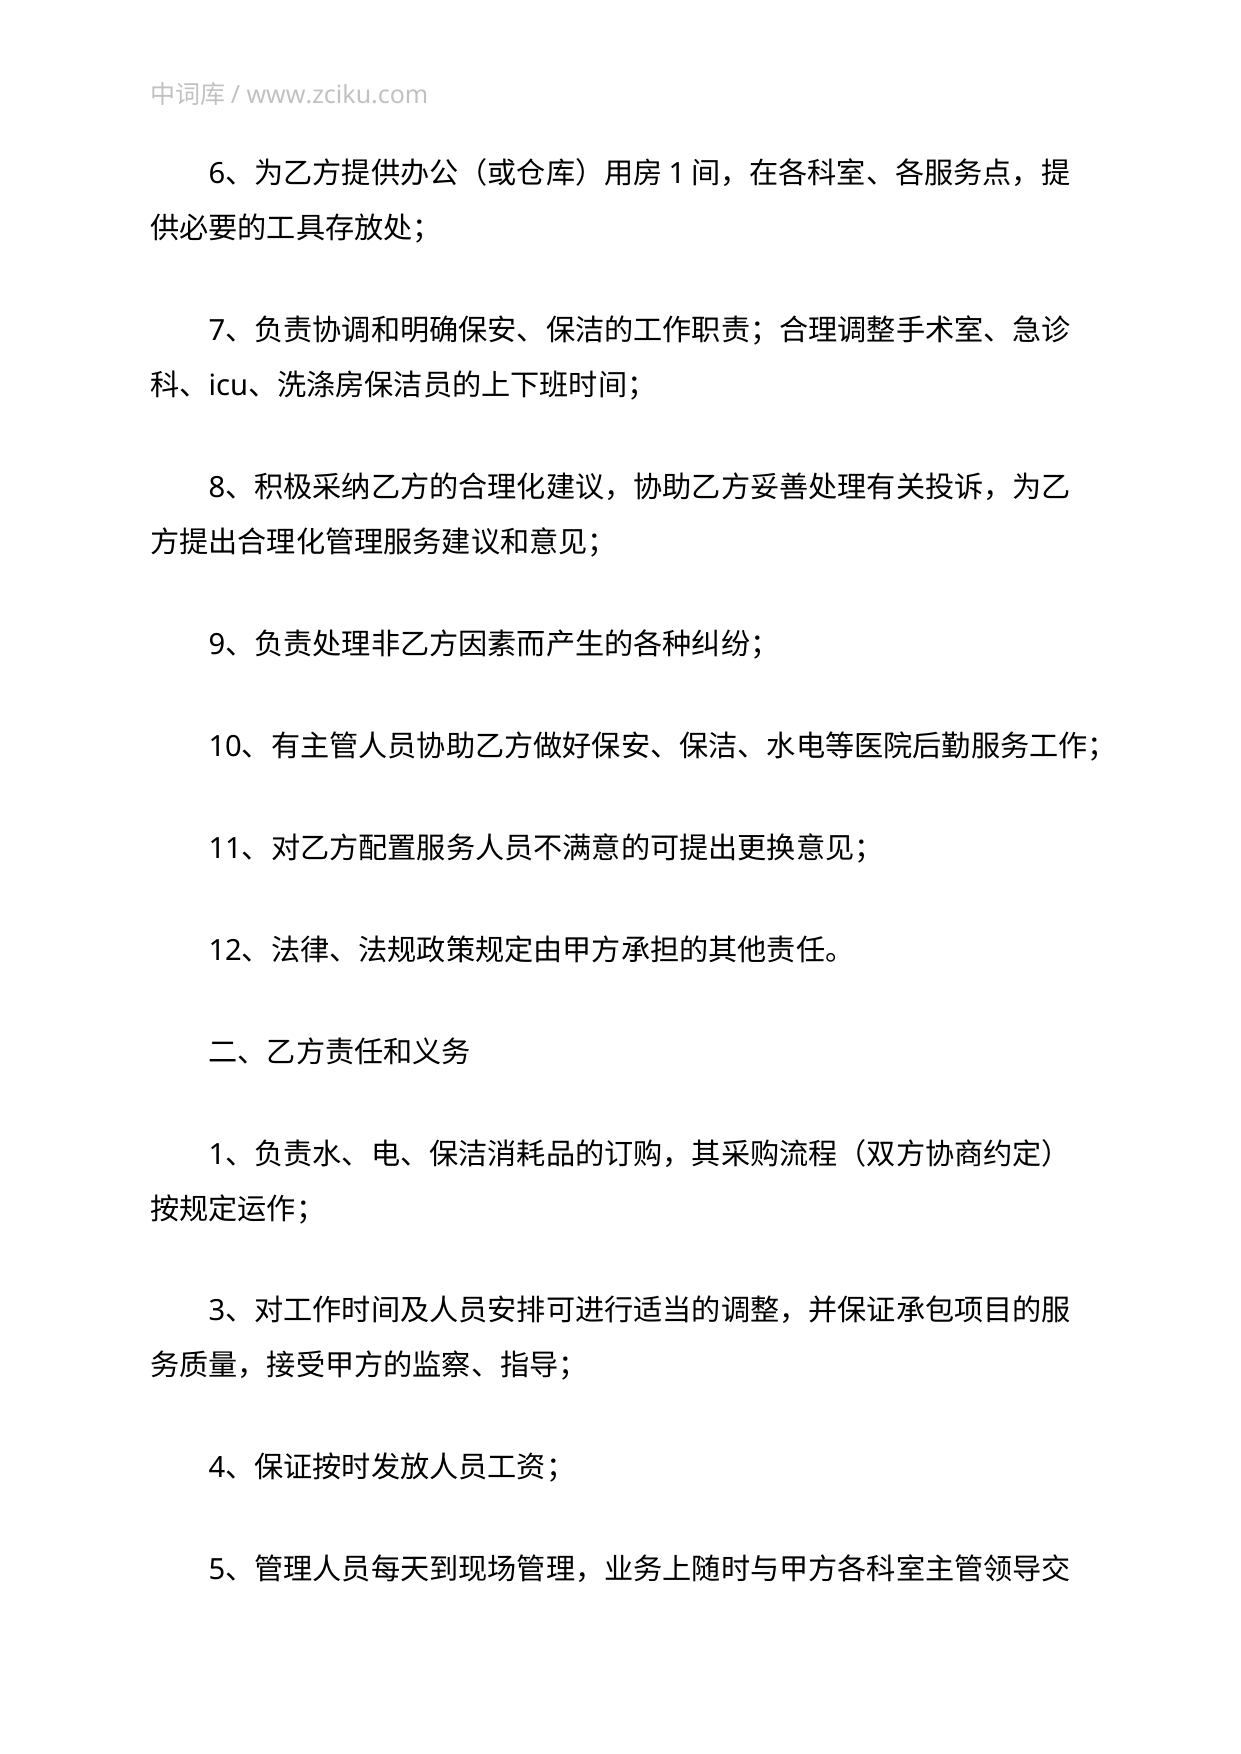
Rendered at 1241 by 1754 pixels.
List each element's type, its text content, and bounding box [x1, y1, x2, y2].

text 二、乙方责任和义务 [150, 1028, 1090, 1071]
text 3、对工作时间及人员安排可进行适当的调整，并保证承包项目的服务质量，接受甲方的监察、指导； [150, 1287, 1090, 1384]
text 8、积极采纳乙方的合理化建议，协助乙方妥善处理有关投诉，为乙方提出合理化管理服务建议和意见； [150, 464, 1090, 561]
text 1、负责水、电、保洁消耗品的订购，其采购流程（双方协商约定）按规定运作； [150, 1130, 1090, 1227]
text 10、有主管人员协助乙方做好保安、保洁、水电等医院后勤服务工作； [150, 722, 1090, 765]
text 12、法律、法规政策规定由甲方承担的其他责任。 [150, 926, 1090, 969]
text 6、为乙方提供办公（或仓库）用房1间，在各科室、各服务点，提供必要的工具存放处； [150, 150, 1090, 247]
text 11、对乙方配置服务人员不满意的可提出更换意见； [150, 824, 1090, 867]
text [150, 1546, 1090, 1588]
text 9、负责处理非乙方因素而产生的各种纠纷； [150, 621, 1090, 663]
text 4、保证按时发放人员工资； [150, 1444, 1090, 1486]
text 7、负责协调和明确保安、保洁的工作职责；合理调整手术室、急诊科、icu、洗涤房保洁员的上下班时间； [150, 307, 1090, 404]
